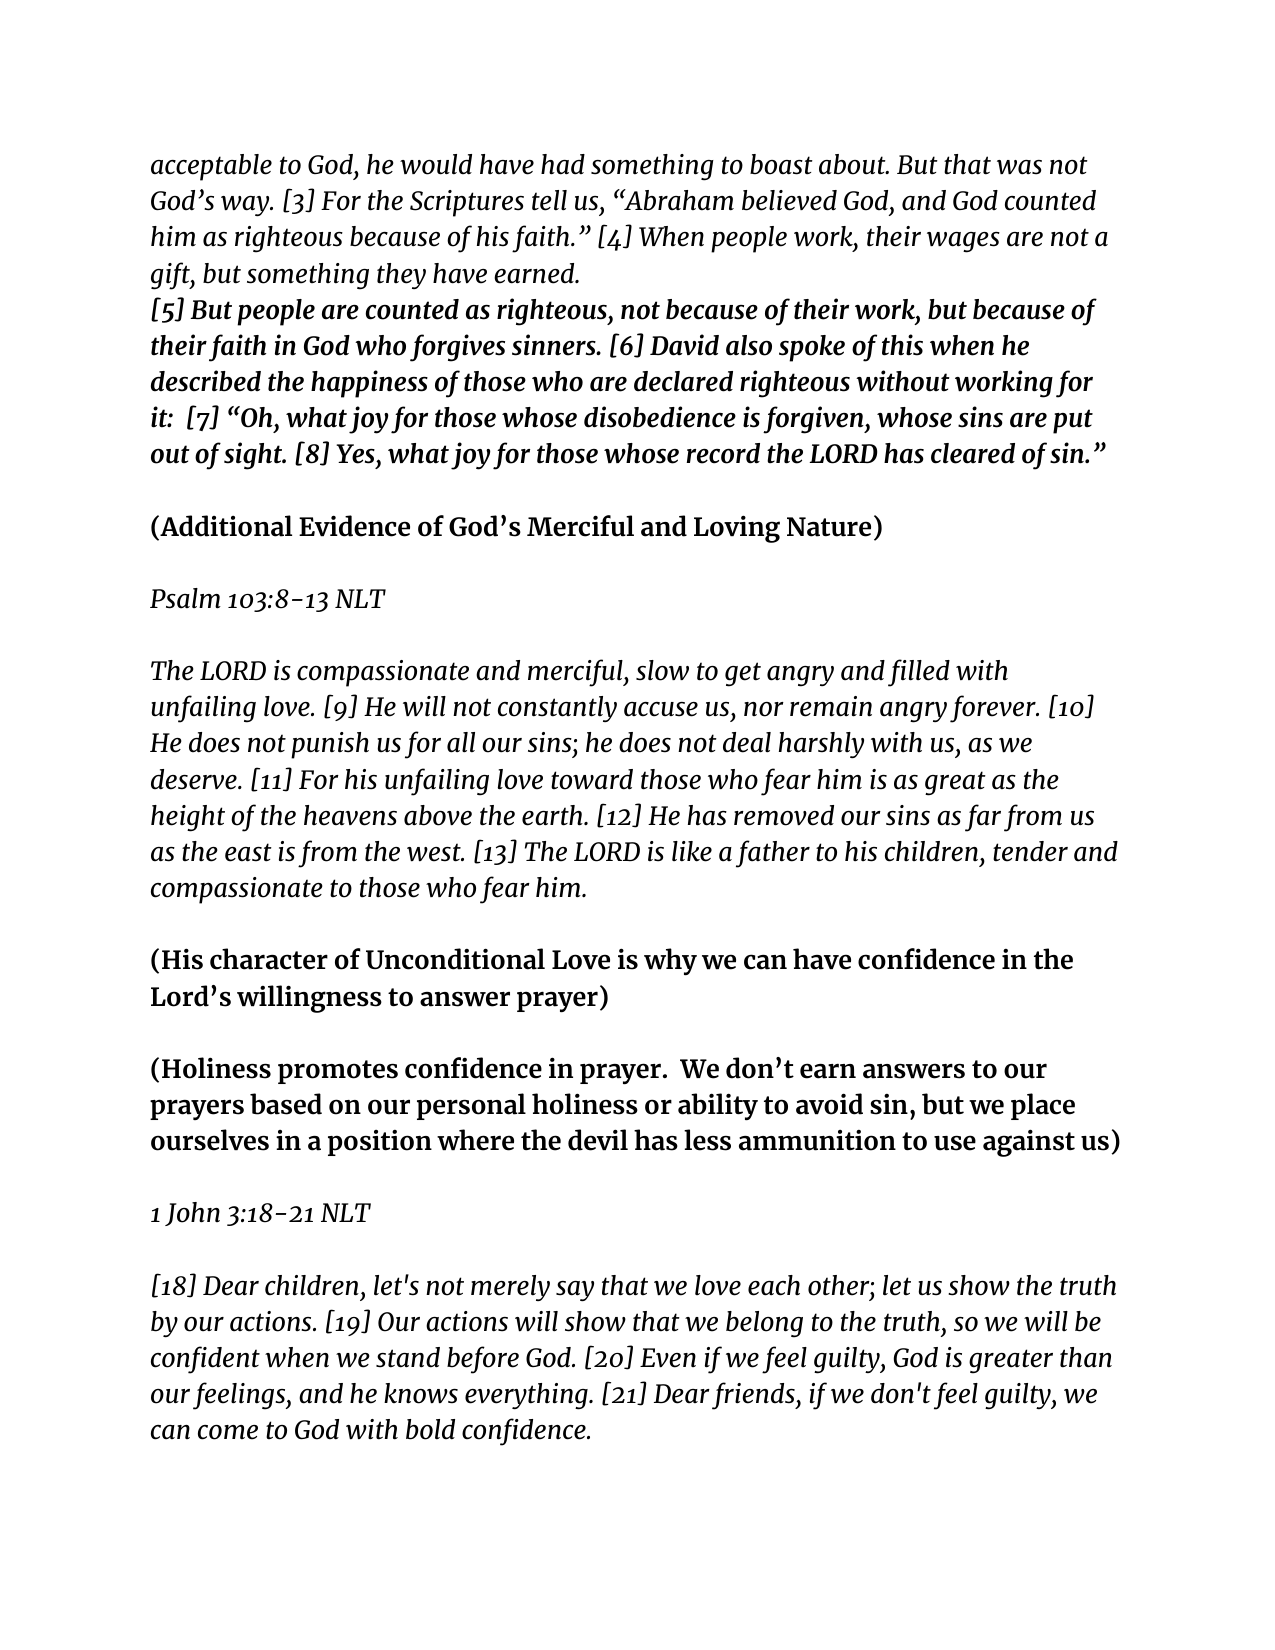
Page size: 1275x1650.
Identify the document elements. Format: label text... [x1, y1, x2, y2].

text 1 John 3:18-21 NLT [150, 1198, 1125, 1230]
text (Additional Evidence of God’s Merciful and Loving Nature) [150, 511, 1125, 543]
text Psalm 103:8-13 NLT [150, 584, 1125, 615]
text (His character of Unconditional Love is why we can have confidence in the Lord’s willingness to answer prayer) [150, 945, 1125, 1013]
text (Holiness promotes confidence in prayer. We don’t earn answers to our prayers based on our personal holiness or ability to avoid sin, but we place ourselves in a position where the devil has less ammunition to use against us) [150, 1054, 1125, 1157]
text The LORD is compassionate and merciful, slow to get angry and filled with unfailing love. [9] He will not constantly accuse us, nor remain angry forever. [10] He does not punish us for all our sins; he does not deal harshly with us, as we deserve. [11] For his unfailing love toward those who fear him is as great as the height of the heavens above the earth. [12] He has removed our sins as far from us as the east is from the west. [13] The LORD is like a father to his children, tender and compassionate to those who fear him. [150, 656, 1125, 904]
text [150, 150, 1125, 290]
text [18] Dear children, let's not merely say that we love each other; let us show the truth by our actions. [19] Our actions will show that we belong to the truth, so we will be confident when we stand before God. [20] Even if we feel guilty, God is greater than our feelings, and he knows everything. [21] Dear friends, if we don't feel guilty, we can come to God with bold confidence. [150, 1271, 1125, 1447]
text [5] But people are counted as righteous, not because of their work, but because of their faith in God who forgives sinners. [6] David also spoke of this when he described the happiness of those who are declared righteous without working for it: [7] “Oh, what joy for those whose disobedience is forgiven, whose sins are put out of sight. [8] Yes, what joy for those whose record the LORD has cleared of sin.” [150, 294, 1125, 471]
